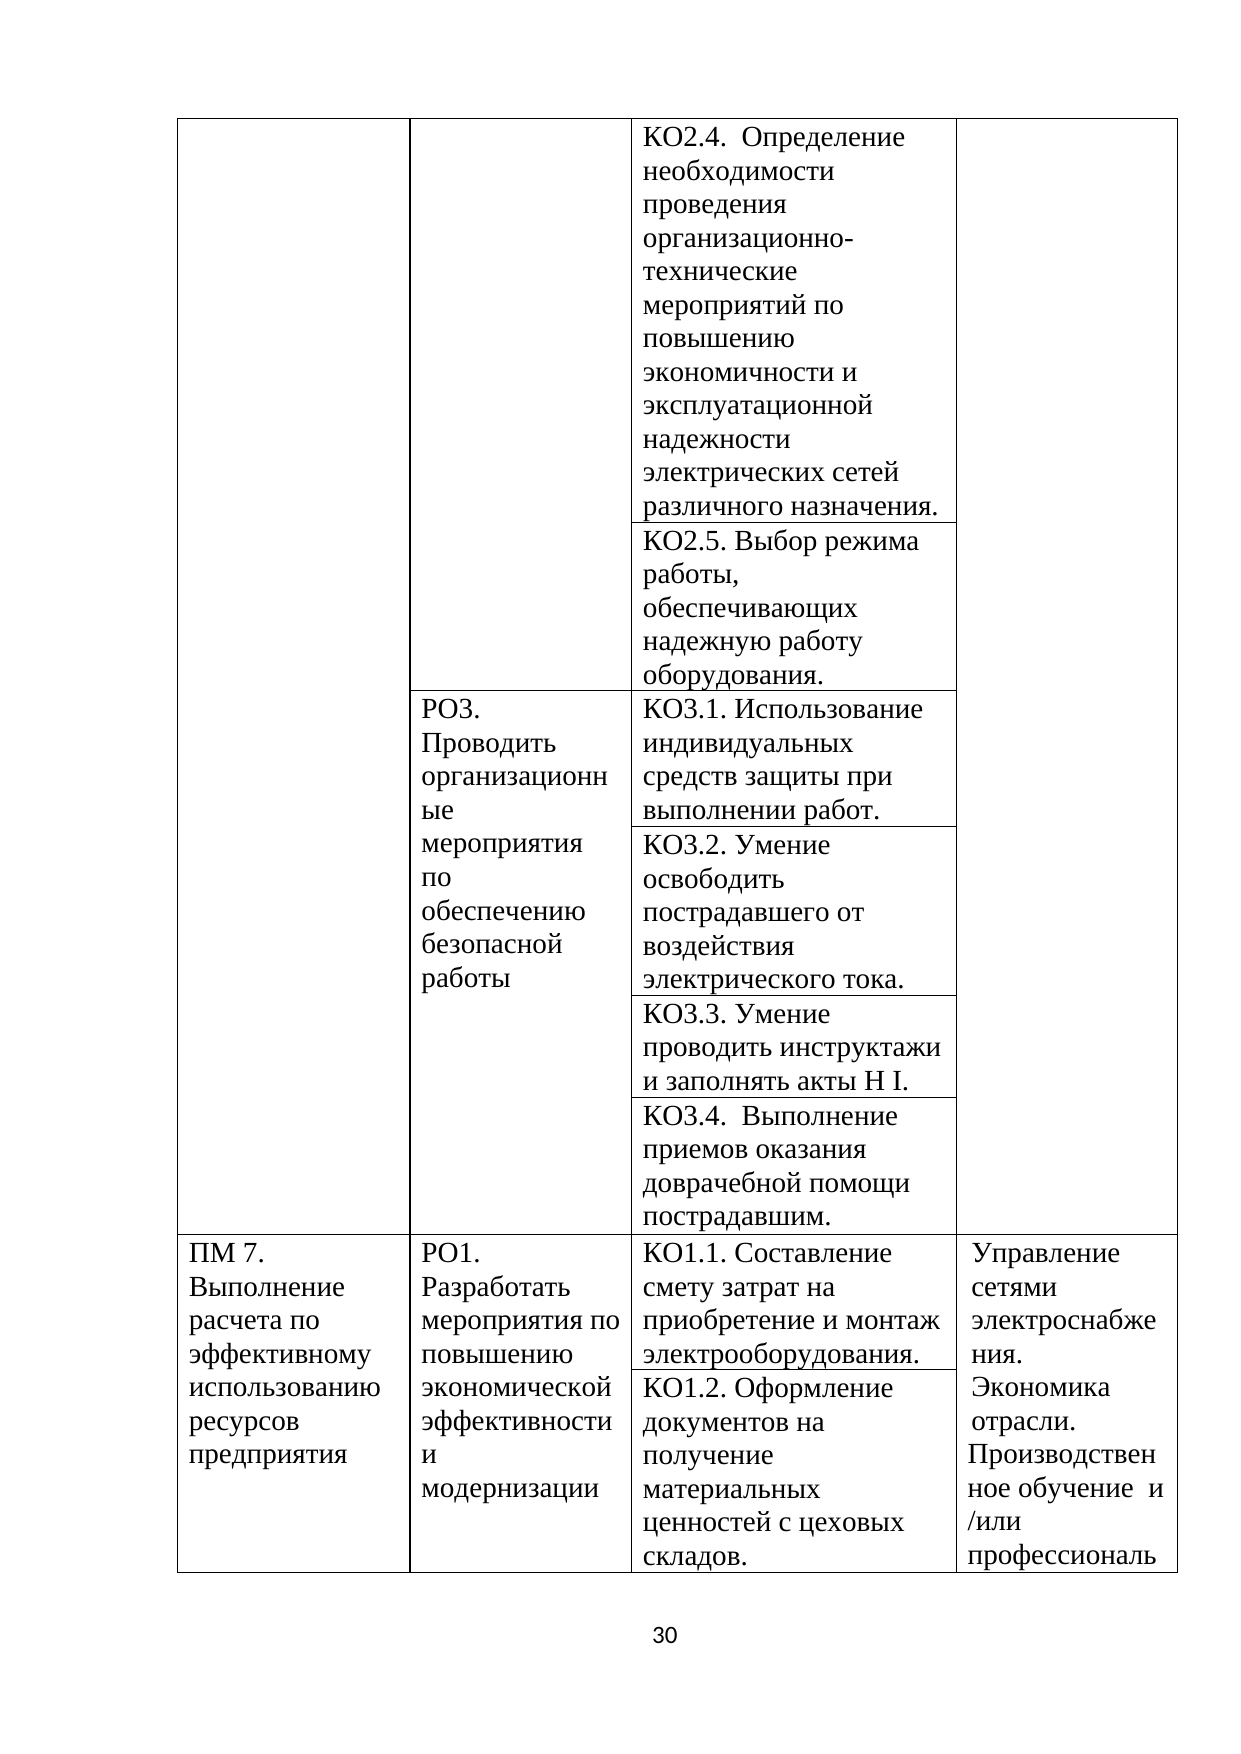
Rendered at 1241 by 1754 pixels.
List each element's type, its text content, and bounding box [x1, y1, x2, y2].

table_cell ПМ 7. Выполнение расчета по эффективному использованию ресурсов предприятия [178, 1235, 409, 1572]
table_cell КО1.2. Оформление документов на получение материальных ценностей с цеховых складов. [632, 1370, 956, 1572]
table_cell КО3.2. Умение освободить пострадавшего от воздействия электрического тока. [632, 827, 956, 995]
table_cell РО3. Проводить организационные мероприятия по обеспечению безопасной работы [411, 691, 631, 1234]
table_cell КО3.1. Использование индивидуальных средств защиты при выполнении работ. [632, 691, 956, 826]
table_cell КО2.4. Определение необходимости проведения организационно-технические мероприятий по повышению экономичности и эксплуатационной надежности электрических сетей различного назначения. [632, 119, 956, 522]
table_cell КО3.3. Умение проводить инструктажи и заполнять акты H I. [632, 996, 956, 1097]
table_cell КО2.5. Выбор режима работы, обеспечивающих надежную работу оборудования. [632, 523, 956, 690]
table_cell КО1.1. Составление смету затрат на приобретение и монтаж электрооборудования. [632, 1235, 956, 1369]
table_cell КО3.4. Выполнение приемов оказания доврачебной помощи пострадавшим. [632, 1098, 956, 1234]
table_cell РО1. Разработать мероприятия по повышению экономической эффективности и модернизации [411, 1235, 631, 1572]
table_cell Управление сетями электроснабжения. Экономика отрасли. Производственное обучение и /или профессиональная практика (Преддипломная практика) [957, 1235, 1177, 1572]
